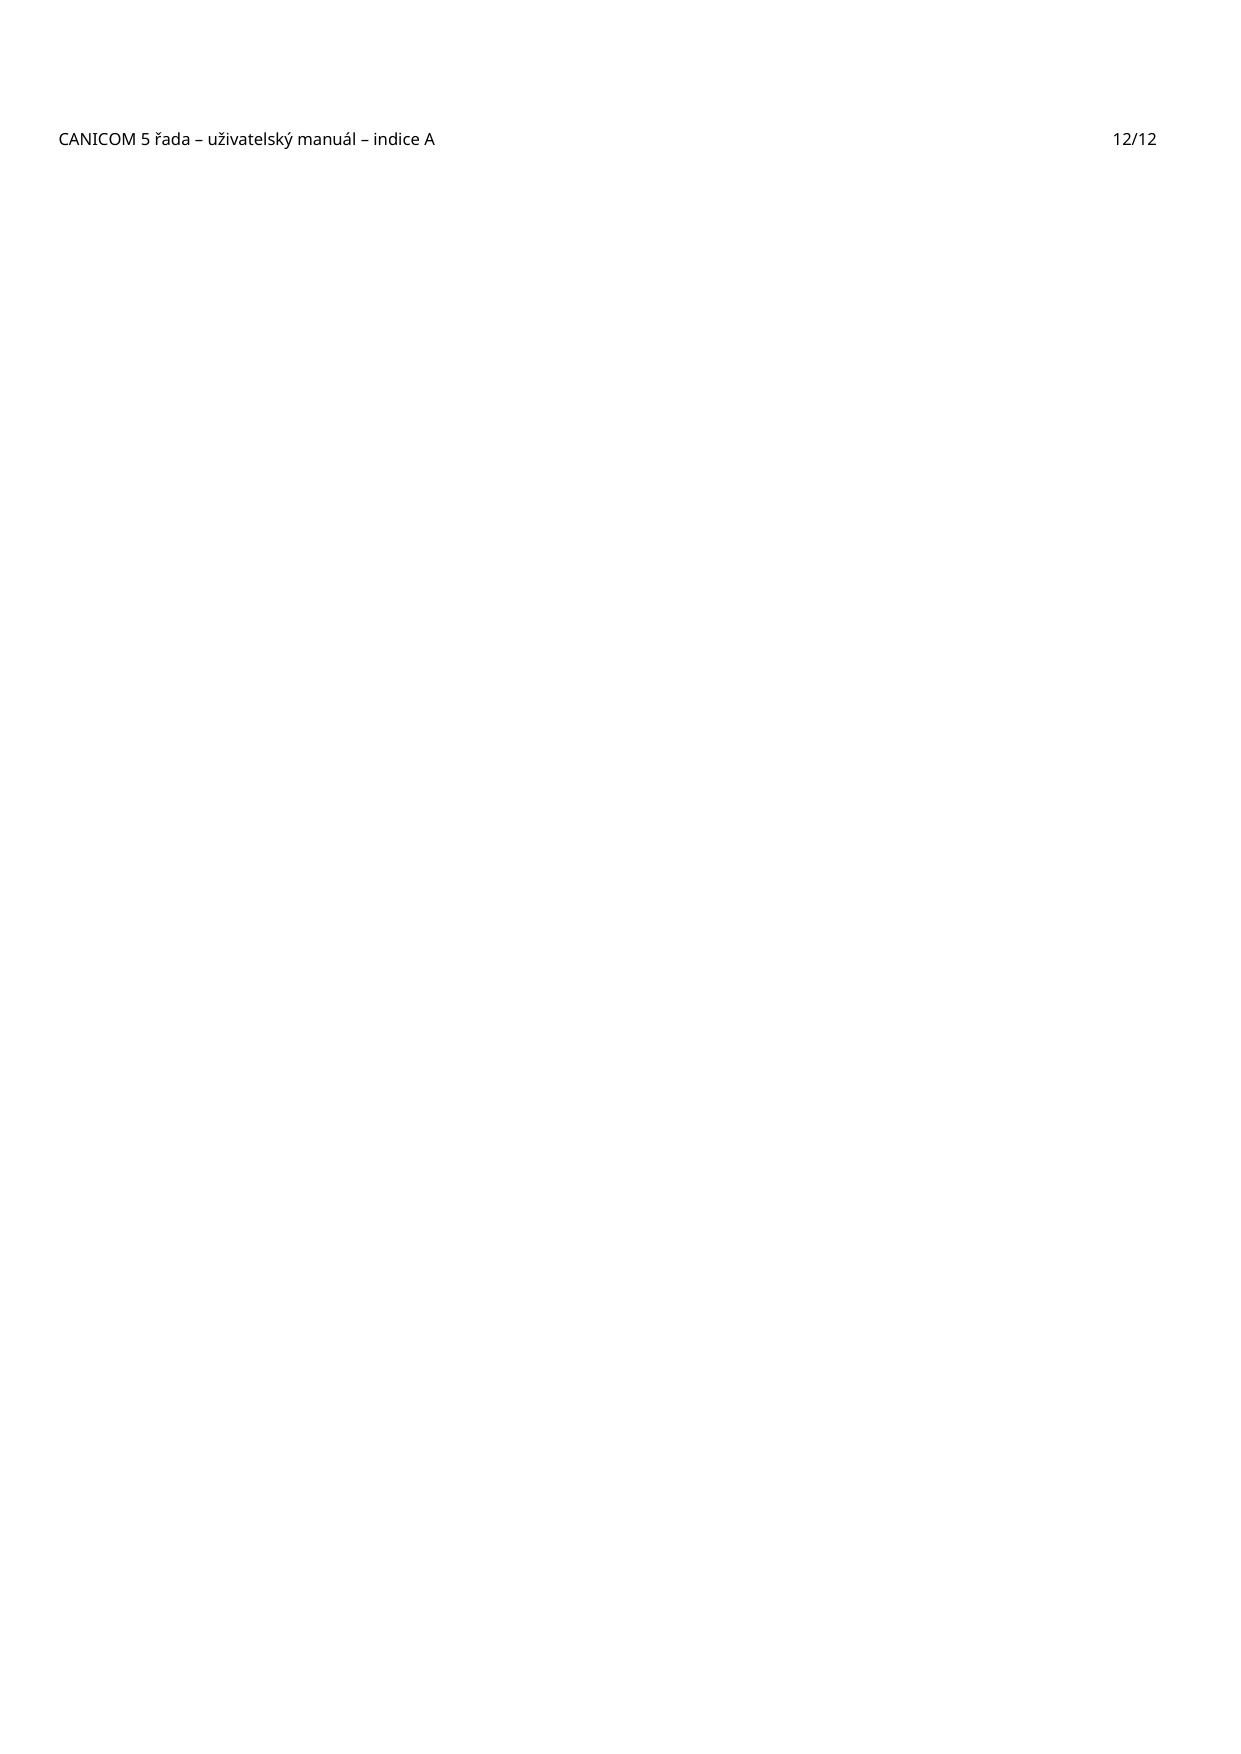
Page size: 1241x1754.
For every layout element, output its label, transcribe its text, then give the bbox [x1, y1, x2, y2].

text CANICOM 5 řada – uživatelský manuál – indice A 12/12 [58, 127, 1182, 150]
